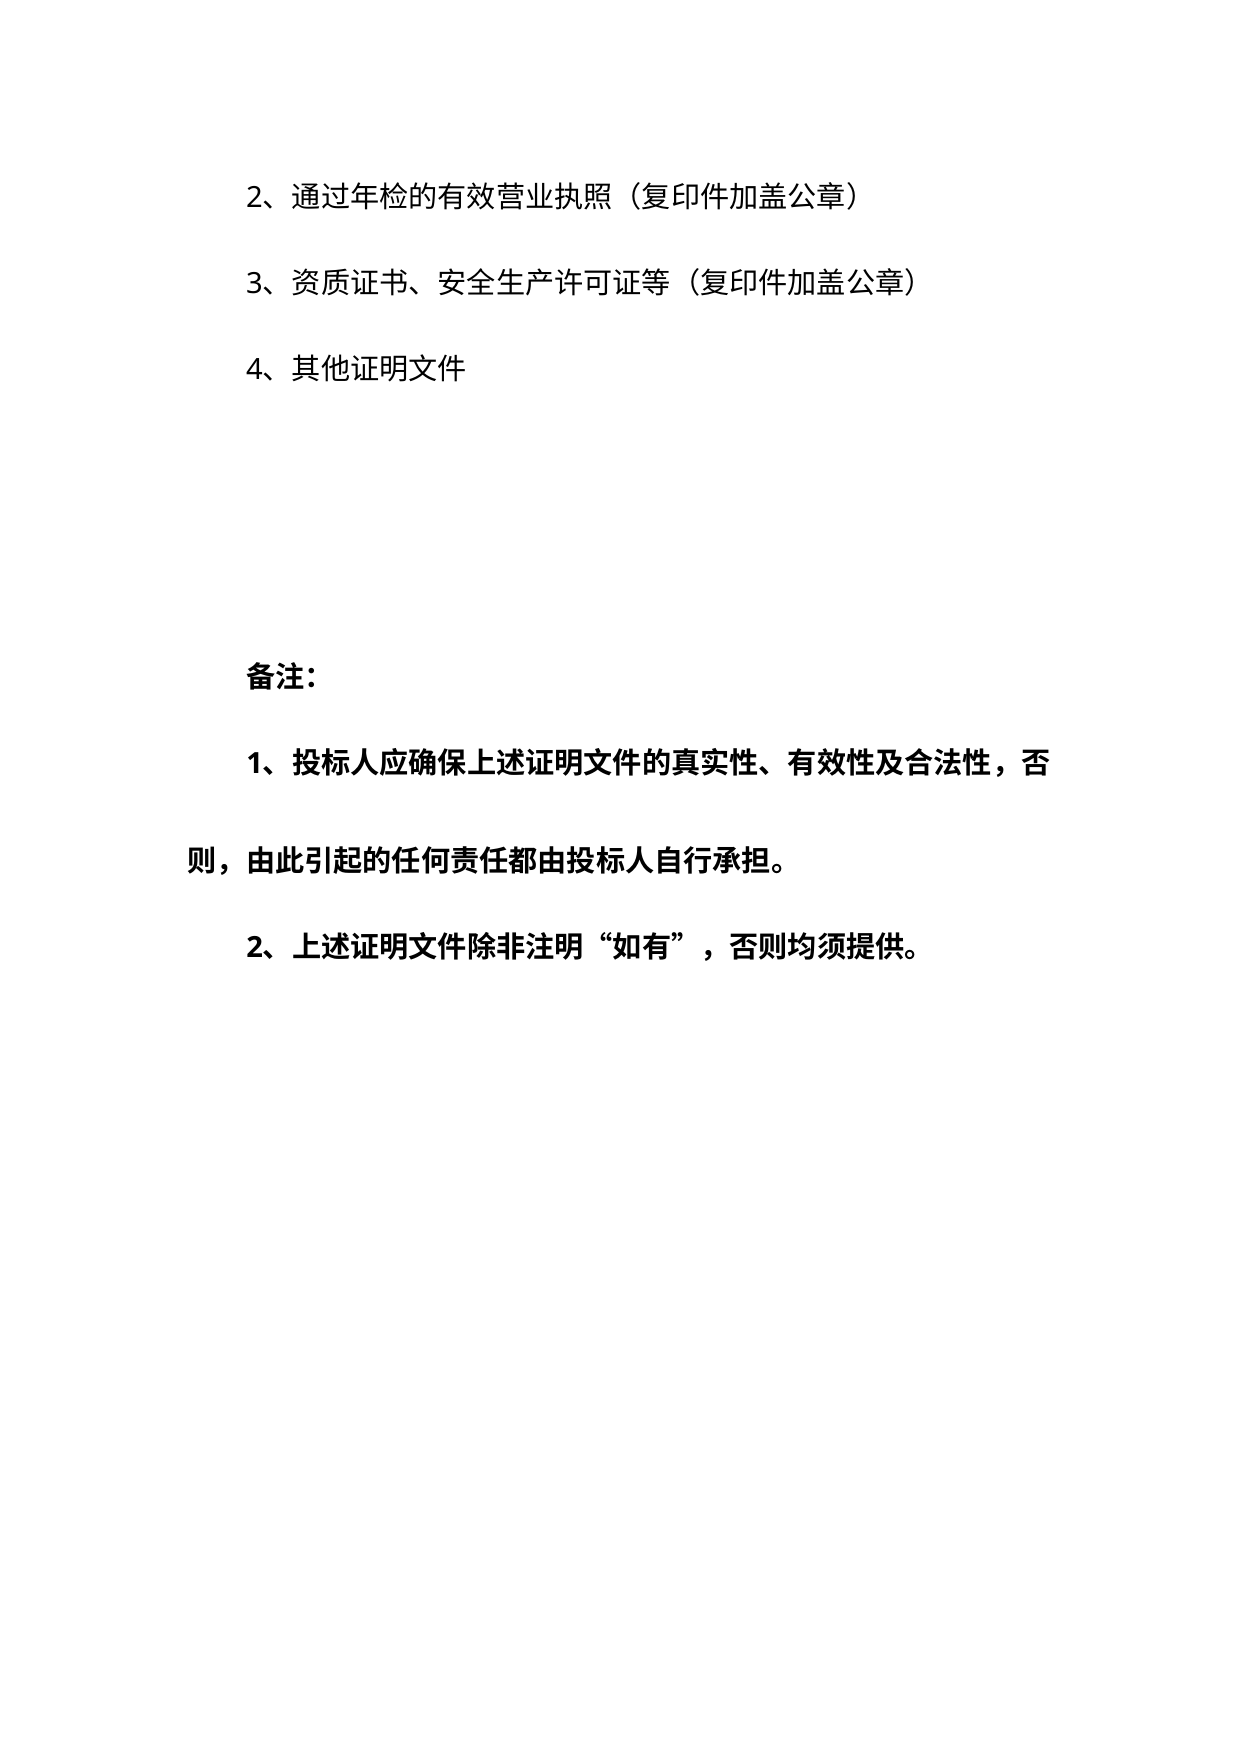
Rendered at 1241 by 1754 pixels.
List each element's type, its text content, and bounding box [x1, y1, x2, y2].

text 3、资质证书、安全生产许可证等（复印件加盖公章） [187, 248, 1053, 313]
text 2、通过年检的有效营业执照（复印件加盖公章） [187, 162, 1053, 227]
text 1、投标人应确保上述证明文件的真实性、有效性及合法性，否则，由此引起的任何责任都由投标人自行承担。 [187, 728, 1053, 891]
text 4、其他证明文件 [187, 334, 1053, 399]
text 备注： [187, 642, 1053, 707]
text 2、上述证明文件除非注明“如有”，否则均须提供。 [187, 912, 1053, 977]
